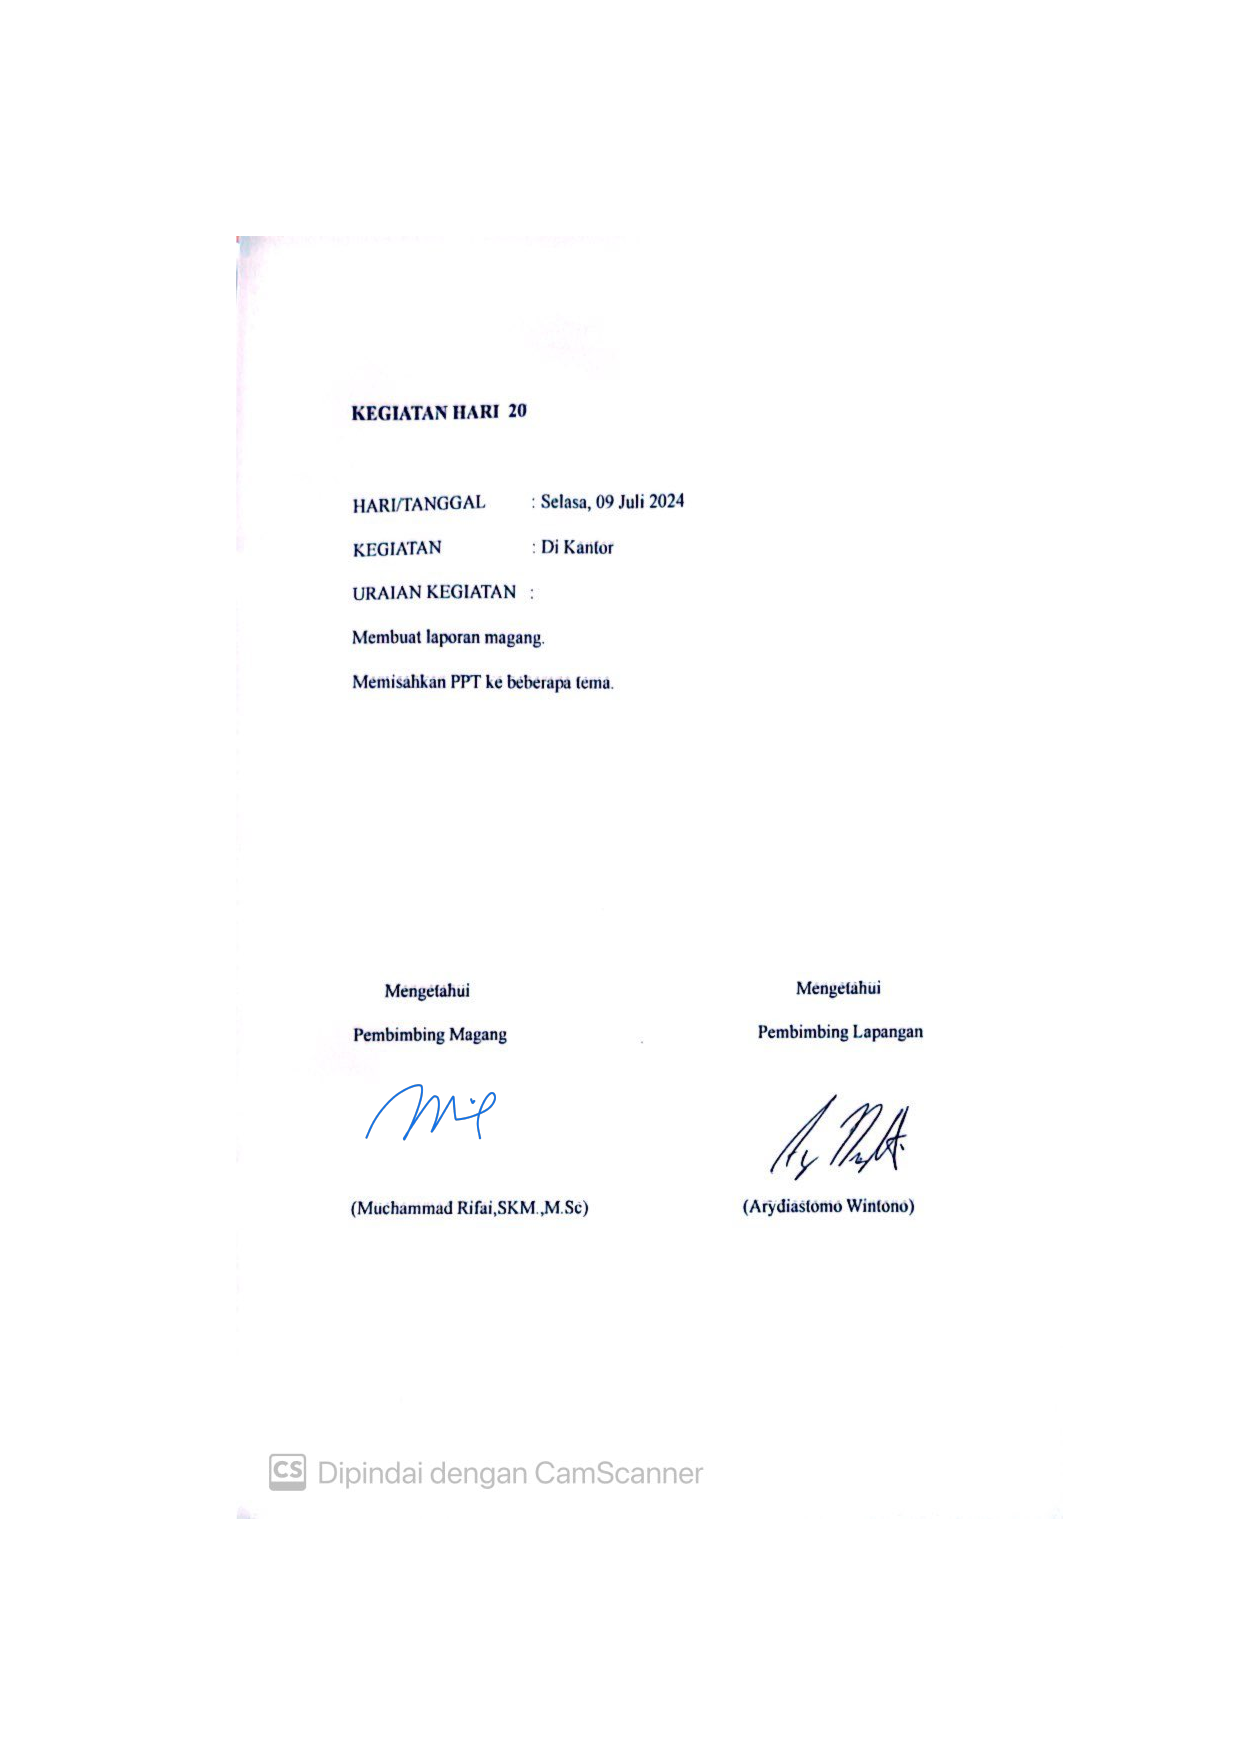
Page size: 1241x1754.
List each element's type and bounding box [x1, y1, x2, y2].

picture [236, 236, 1063, 1519]
